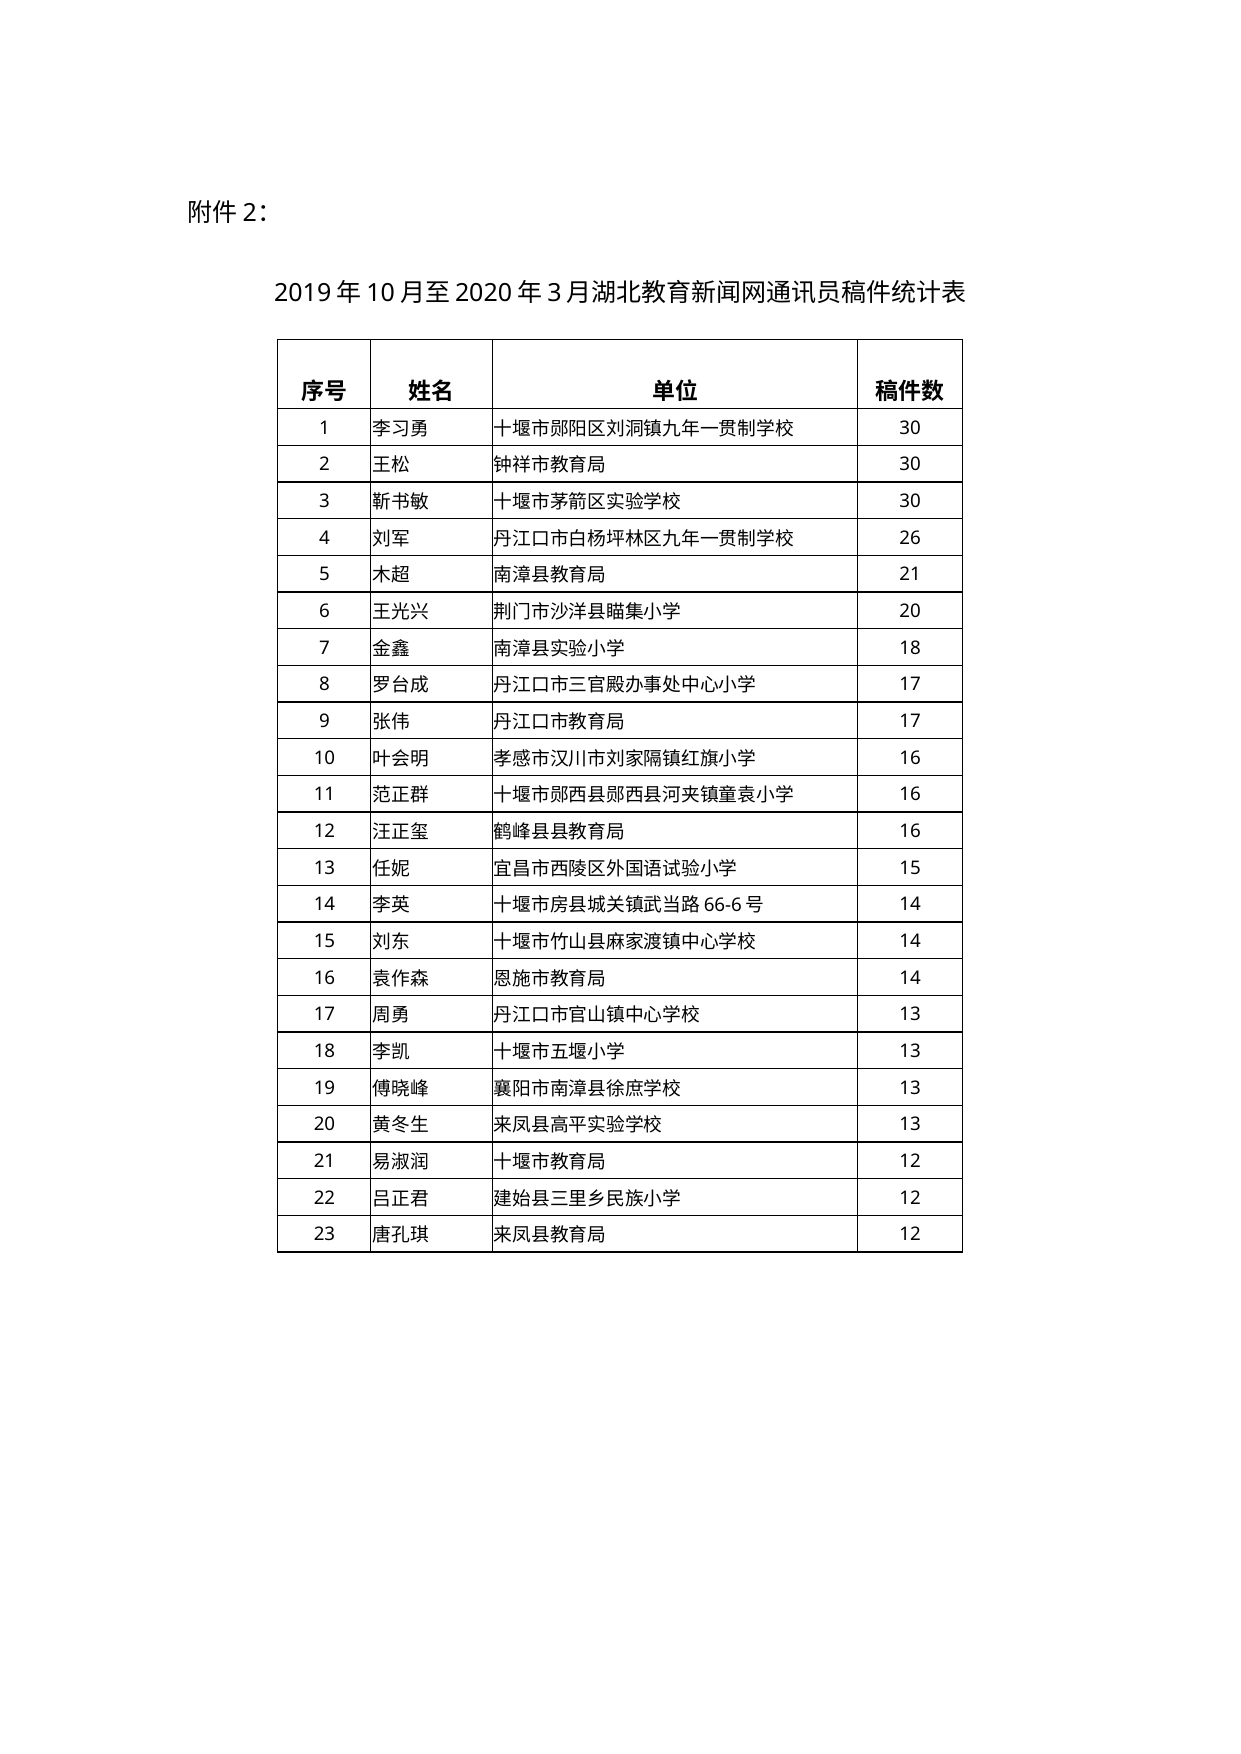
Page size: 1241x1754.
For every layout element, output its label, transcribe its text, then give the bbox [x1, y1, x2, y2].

table_header 姓名 [371, 340, 492, 408]
table_cell 16 [278, 959, 370, 995]
table_cell 傅晓峰 [371, 1069, 492, 1105]
table_cell 30 [858, 409, 962, 445]
table_cell 十堰市茅箭区实验学校 [493, 483, 857, 518]
table_cell 11 [278, 776, 370, 811]
table_cell 12 [858, 1143, 962, 1178]
table_cell 钟祥市教育局 [493, 446, 857, 481]
table_cell 21 [858, 556, 962, 591]
table_cell 7 [278, 629, 370, 665]
table_cell 9 [278, 703, 370, 738]
table_cell 孝感市汉川市刘家隔镇红旗小学 [493, 739, 857, 775]
table_cell 5 [278, 556, 370, 591]
table_cell 20 [278, 1106, 370, 1141]
table_cell 十堰市郧西县郧西县河夹镇童袁小学 [493, 776, 857, 811]
table_cell 李英 [371, 886, 492, 921]
table_cell 20 [858, 593, 962, 628]
table_cell 恩施市教育局 [493, 959, 857, 995]
table_cell 13 [858, 1106, 962, 1141]
table_cell 18 [858, 629, 962, 665]
table_cell 16 [858, 813, 962, 848]
table_cell 刘军 [371, 519, 492, 555]
table_cell 8 [278, 666, 370, 701]
table_cell 13 [858, 1069, 962, 1105]
table_cell 南漳县实验小学 [493, 629, 857, 665]
table_cell 1 [278, 409, 370, 445]
table_cell 14 [858, 923, 962, 958]
table_cell 10 [278, 739, 370, 775]
table_cell 张伟 [371, 703, 492, 738]
table_cell 鹤峰县县教育局 [493, 813, 857, 848]
table_cell 任妮 [371, 849, 492, 885]
table_cell 13 [858, 996, 962, 1031]
table_cell 南漳县教育局 [493, 556, 857, 591]
table_cell 17 [858, 703, 962, 738]
table_cell 襄阳市南漳县徐庶学校 [493, 1069, 857, 1105]
table_cell 17 [278, 996, 370, 1031]
table_cell 王松 [371, 446, 492, 481]
table_cell 来凤县高平实验学校 [493, 1106, 857, 1141]
table_cell 19 [278, 1069, 370, 1105]
table_cell 14 [858, 886, 962, 921]
table_cell 23 [278, 1216, 370, 1251]
table_cell 26 [858, 519, 962, 555]
table_cell 李凯 [371, 1033, 492, 1068]
table_cell 13 [858, 1033, 962, 1068]
table_cell 建始县三里乡民族小学 [493, 1179, 857, 1215]
table_cell 范正群 [371, 776, 492, 811]
table_cell 易淑润 [371, 1143, 492, 1178]
table_header 单位 [493, 340, 857, 408]
table_cell 木超 [371, 556, 492, 591]
table_cell 来凤县教育局 [493, 1216, 857, 1251]
text 附件2： [187, 178, 1053, 243]
table_cell 15 [858, 849, 962, 885]
table_cell 丹江口市官山镇中心学校 [493, 996, 857, 1031]
table_cell 12 [858, 1179, 962, 1215]
table_cell 3 [278, 483, 370, 518]
table_cell 唐孔琪 [371, 1216, 492, 1251]
table_cell 15 [278, 923, 370, 958]
table_header 稿件数 [858, 340, 962, 408]
table_cell 12 [278, 813, 370, 848]
table_cell 16 [858, 776, 962, 811]
table_cell 16 [858, 739, 962, 775]
table_cell 14 [858, 959, 962, 995]
table_cell 周勇 [371, 996, 492, 1031]
table_cell 金鑫 [371, 629, 492, 665]
table_cell 十堰市五堰小学 [493, 1033, 857, 1068]
table_cell 2 [278, 446, 370, 481]
table_cell 14 [278, 886, 370, 921]
table_cell 十堰市房县城关镇武当路66-6号 [493, 886, 857, 921]
table_cell 18 [278, 1033, 370, 1068]
table_cell 吕正君 [371, 1179, 492, 1215]
table_cell 黄冬生 [371, 1106, 492, 1141]
table_cell 宜昌市西陵区外国语试验小学 [493, 849, 857, 885]
table_cell 十堰市郧阳区刘洞镇九年一贯制学校 [493, 409, 857, 445]
table_cell 王光兴 [371, 593, 492, 628]
table_cell 21 [278, 1143, 370, 1178]
table_cell 叶会明 [371, 739, 492, 775]
table_cell 荆门市沙洋县瞄集小学 [493, 593, 857, 628]
table_cell 17 [858, 666, 962, 701]
table_cell 李习勇 [371, 409, 492, 445]
table_cell 丹江口市白杨坪林区九年一贯制学校 [493, 519, 857, 555]
table_cell 6 [278, 593, 370, 628]
text 2019年10月至2020年3月湖北教育新闻网通讯员稿件统计表 [187, 258, 1053, 323]
table_cell 丹江口市教育局 [493, 703, 857, 738]
table_cell 30 [858, 446, 962, 481]
table_cell 30 [858, 483, 962, 518]
table_cell 袁作森 [371, 959, 492, 995]
table_cell 靳书敏 [371, 483, 492, 518]
table_cell 十堰市教育局 [493, 1143, 857, 1178]
table_cell 十堰市竹山县麻家渡镇中心学校 [493, 923, 857, 958]
table_cell 汪正玺 [371, 813, 492, 848]
table_cell 12 [858, 1216, 962, 1251]
table_cell 22 [278, 1179, 370, 1215]
table_cell 13 [278, 849, 370, 885]
table_cell 4 [278, 519, 370, 555]
table_cell 丹江口市三官殿办事处中心小学 [493, 666, 857, 701]
table_cell 罗台成 [371, 666, 492, 701]
table_header 序号 [278, 340, 370, 408]
table_cell 刘东 [371, 923, 492, 958]
